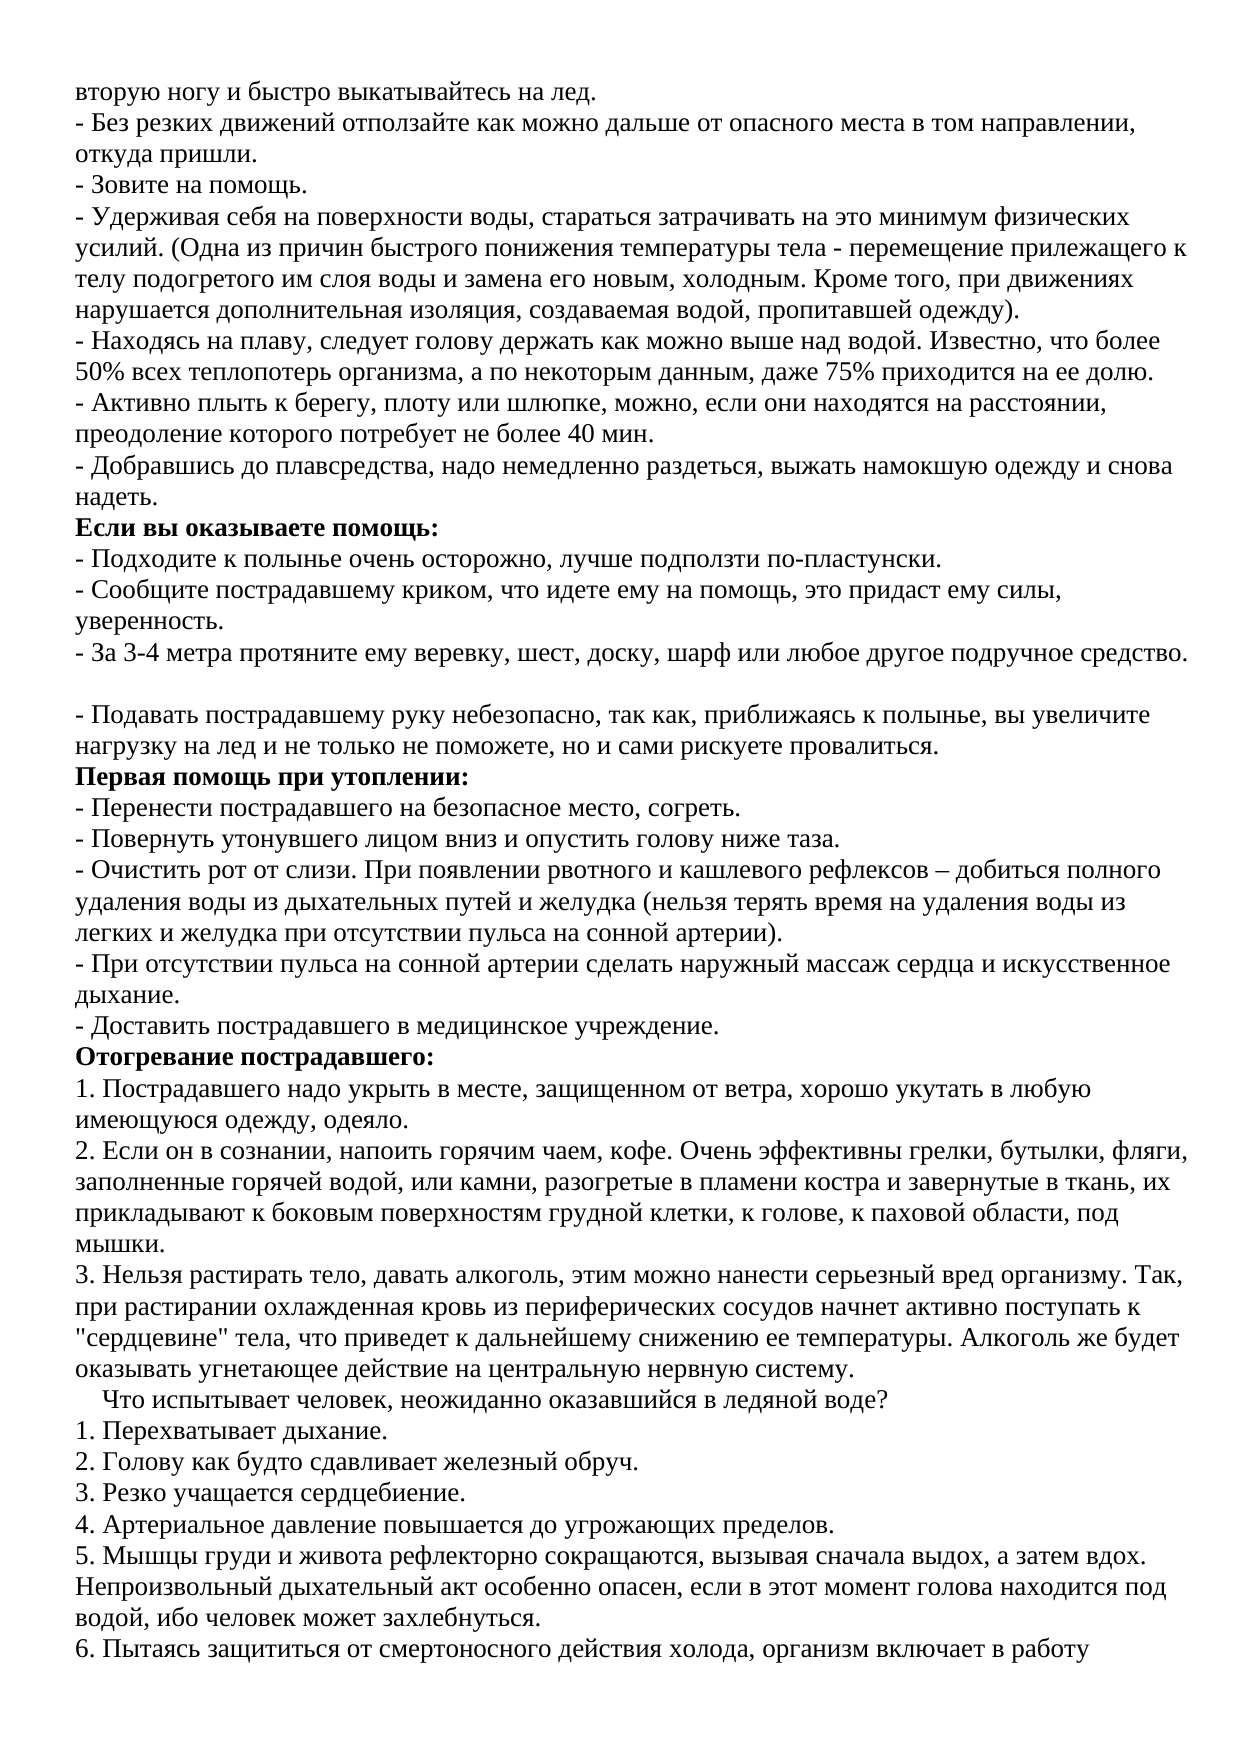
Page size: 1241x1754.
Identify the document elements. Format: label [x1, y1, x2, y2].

text [75, 75, 1196, 1663]
